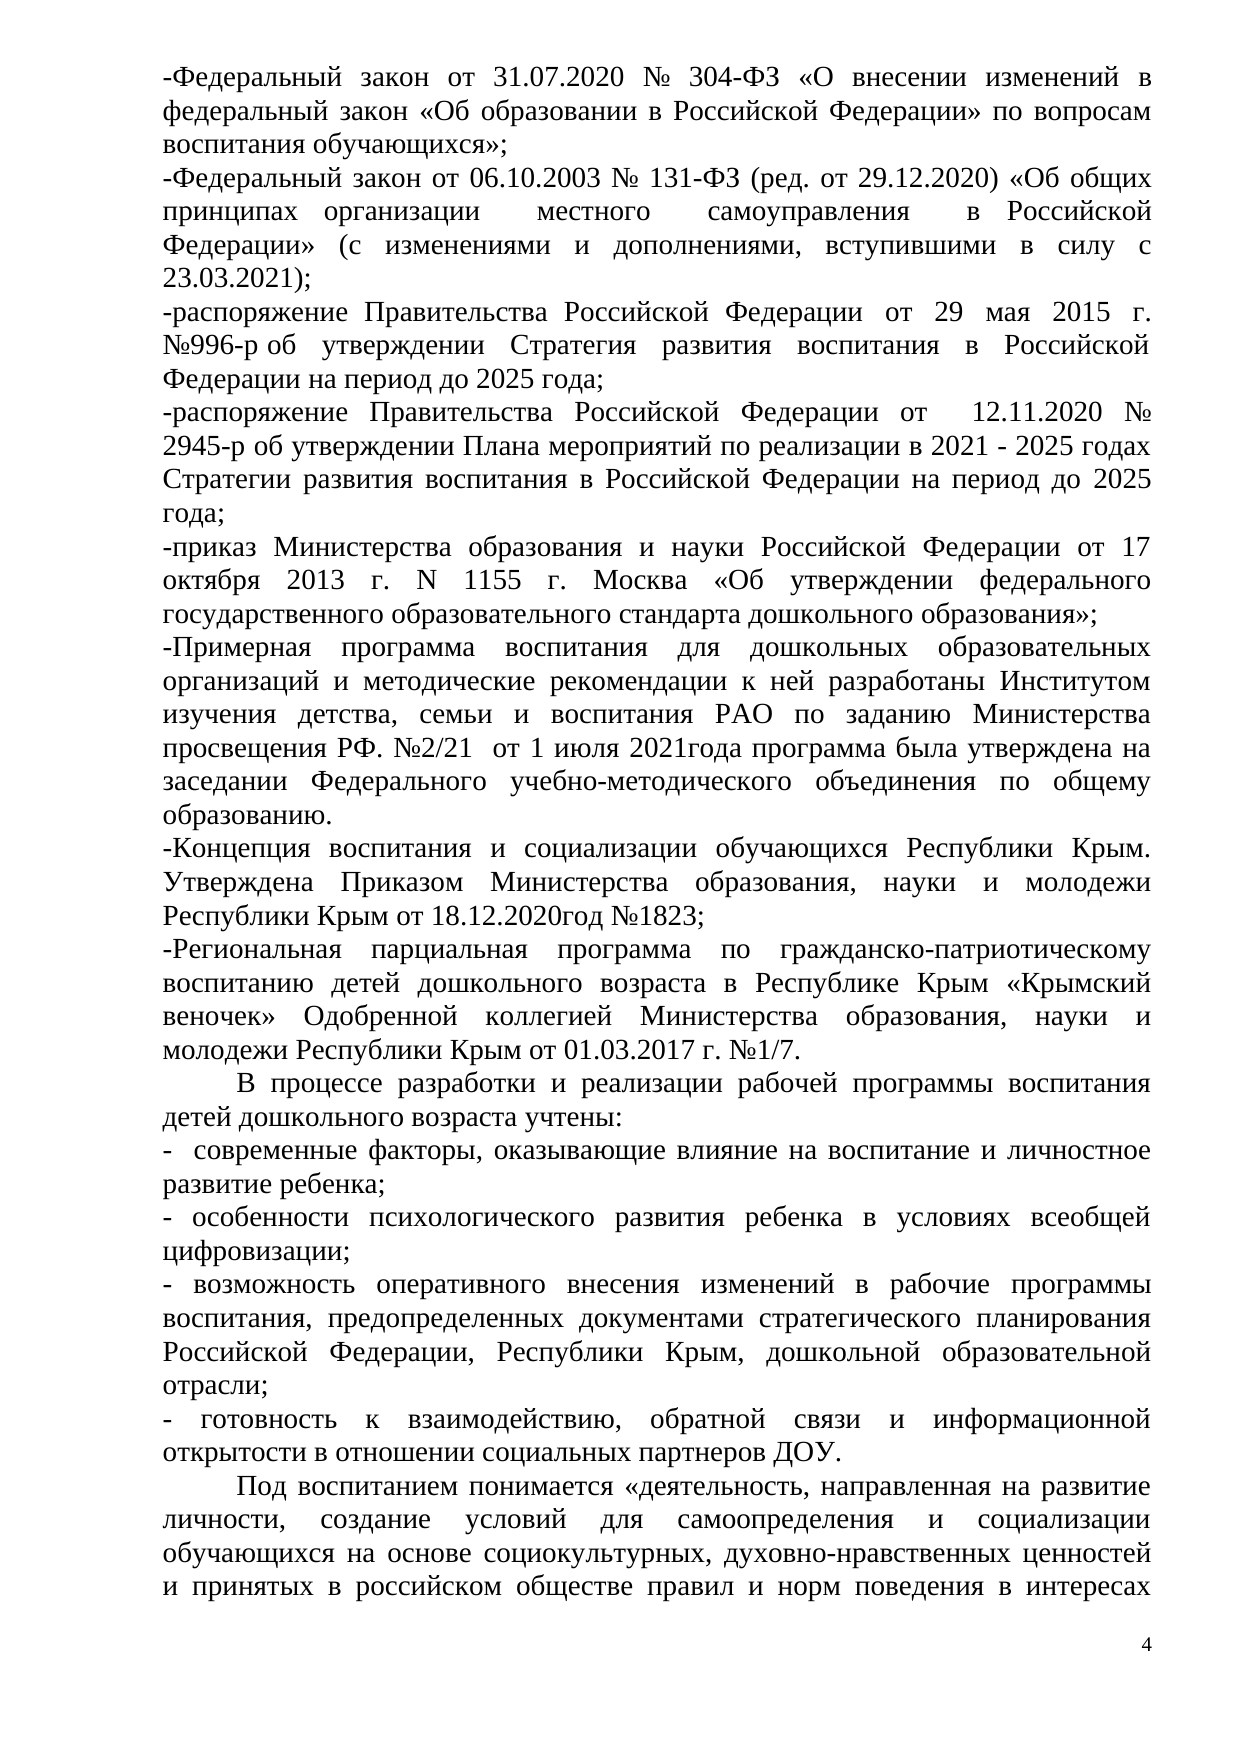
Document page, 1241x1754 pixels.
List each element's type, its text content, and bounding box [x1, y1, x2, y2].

text В процессе разработки и реализации рабочей программы воспитания детей дошкольного возраста учтены: [162, 1065, 1152, 1132]
list -распоряжение Правительства Российской Федерации от 29 мая 2015 г. №996-р об утверждении Стратегия развития воспитания в Российской Федерации на период до 2025 года; [162, 294, 1152, 394]
text - современные факторы, оказывающие влияние на воспитание и личностное развитие ребенка; [162, 1132, 1152, 1199]
list -приказ Министерства образования и науки Российской Федерации от 17 октября 2013 г. N 1155 г. Москва «Об утверждении федерального государственного образовательного стандарта дошкольного образования»; [162, 529, 1152, 629]
text - готовность к взаимодействию, обратной связи и информационной открытости в отношении социальных партнеров ДОУ. [162, 1401, 1152, 1468]
list -Концепция воспитания и социализации обучающихся Республики Крым. Утверждена Приказом Министерства образования, науки и молодежи Республики Крым от 18.12.2020год №1823; [162, 831, 1152, 931]
list -Федеральный закон от 31.07.2020 № 304-ФЗ «О внесении изменений в федеральный закон «Об образовании в Российской Федерации» по вопросам воспитания обучающихся»; [162, 59, 1152, 160]
list -Федеральный закон от 06.10.2003 № 131-ФЗ (ред. от 29.12.2020) «Об общих принципах организации местного самоуправления в Российской Федерации» (с изменениями и дополнениями, вступившими в силу с 23.03.2021); [162, 160, 1152, 294]
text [162, 1468, 1152, 1602]
list -Региональная парциальная программа по гражданско-патриотическому воспитанию детей дошкольного возраста в Республике Крым «Крымский веночек» Одобренной коллегией Министерства образования, науки и молодежи Республики Крым от 01.03.2017 г. №1/7. [162, 931, 1152, 1065]
list -Примерная программа воспитания для дошкольных образовательных организаций и методические рекомендации к ней разработаны Институтом изучения детства, семьи и воспитания РАО по заданию Министерства просвещения РФ. №2/21 от 1 июля 2021года программа была утверждена на заседании Федерального учебно-методического объединения по общему образованию. [162, 629, 1152, 831]
text - возможность оперативного внесения изменений в рабочие программы воспитания, предопределенных документами стратегического планирования Российской Федерации, Республики Крым, дошкольной образовательной отрасли; [162, 1267, 1152, 1401]
text - особенности психологического развития ребенка в условиях всеобщей цифровизации; [162, 1199, 1152, 1267]
list -распоряжение Правительства Российской Федерации от 12.11.2020 № 2945-р об утверждении Плана мероприятий по реализации в 2021 - 2025 годах Стратегии развития воспитания в Российской Федерации на период до 2025 года; [162, 394, 1152, 529]
